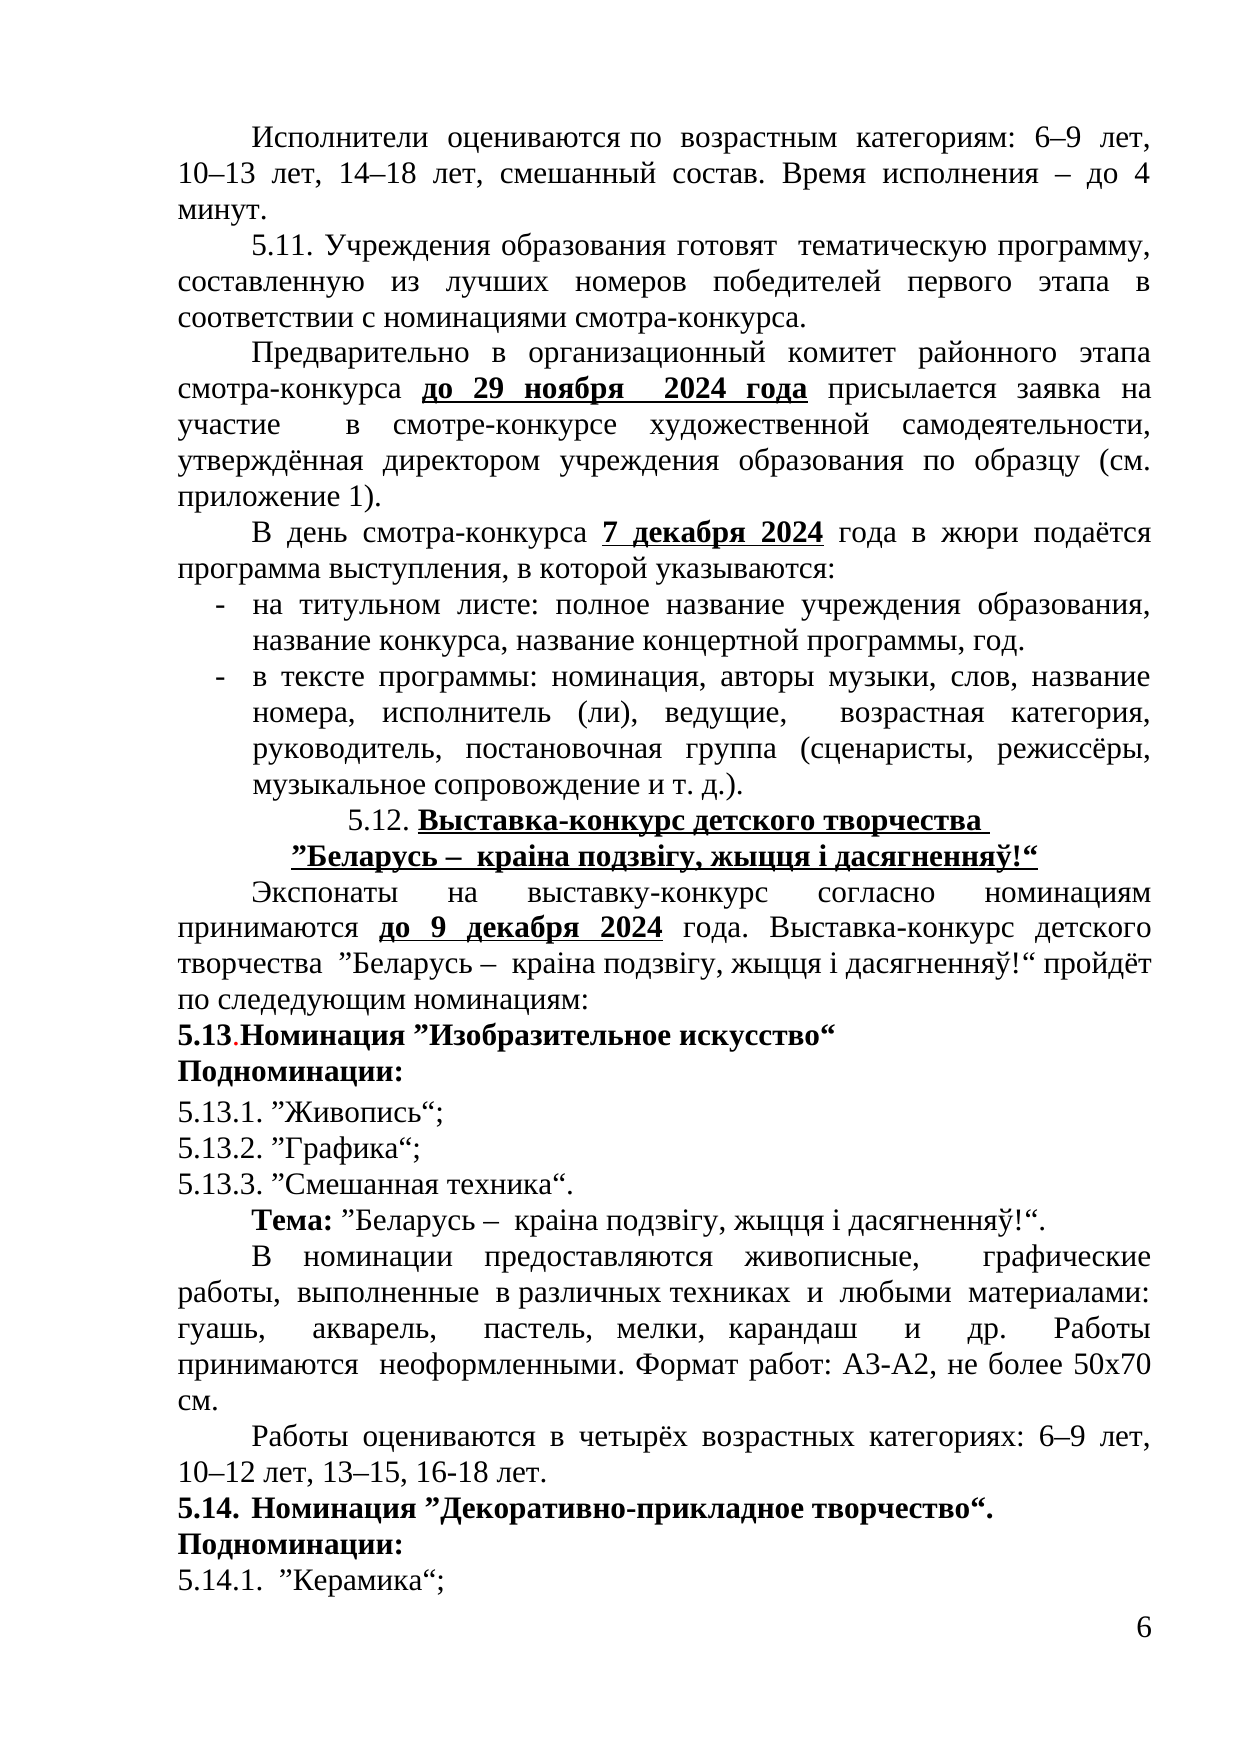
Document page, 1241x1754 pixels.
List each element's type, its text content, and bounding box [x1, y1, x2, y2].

text 5.12. Выставка-конкурс детского творчества [177, 801, 1152, 837]
list в тексте программы: номинация, авторы музыки, слов, название номера, исполнитель (ли), ведущие, возрастная категория, руководитель, постановочная группа (сценаристы, режиссёры, музыкальное сопровождение и т. д.). [215, 657, 1152, 801]
text 5.13.3. ”Смешанная техника“. [177, 1166, 1152, 1202]
text В день смотра-конкурса 7 декабря 2024 года в жюри подаётся программа выступления, в которой указываются: [177, 513, 1152, 585]
text Исполнители оцениваются по возрастным категориям: 6–9 лет, 10–13 лет, 14–18 лет, смешанный состав. Время исполнения – до 4 минут. [177, 118, 1152, 226]
text 5.13.Номинация ”Изобразительное искусство“ [177, 1017, 1152, 1052]
text 5.13.1. ”Живопись“; [177, 1094, 1152, 1130]
text Тема: ”Беларусь – краіна подзвігу, жыцця і дасягненняў!“. [177, 1202, 1152, 1237]
list на титульном листе: полное название учреждения образования, название конкурса, название концертной программы, год. [215, 585, 1152, 657]
text 5.14. Номинация ”Декоративно-прикладное творчество“. [177, 1489, 1152, 1525]
text ”Беларусь – краіна подзвігу, жыцця і дасягненняў!“ [177, 837, 1152, 873]
text Подноминации: [177, 1525, 1152, 1561]
text Предварительно в организационный комитет районного этапа смотра-конкурса до 29 ноября 2024 года присылается заявка на участие в смотре-конкурсе художественной самодеятельности, утверждённая директором учреждения образования по образцу (см. приложение 1). [177, 334, 1152, 513]
text 5.13.2. ”Графика“; [177, 1130, 1152, 1166]
text 5.14.1. ”Керамика“; [177, 1561, 1152, 1597]
text 5.11. Учреждения образования готовят тематическую программу, составленную из лучших номеров победителей первого этапа в соответствии с номинациями смотра-конкурса. [177, 226, 1152, 334]
text Подноминации: [177, 1052, 1152, 1088]
text Экспонаты на выставку-конкурс согласно номинациям принимаются до 9 декабря 2024 года. Выставка-конкурс детского творчества ”Беларусь – краіна подзвігу, жыцця і дасягненняў!“ пройдёт по следедующим номинациям: [177, 873, 1152, 1017]
text Работы оцениваются в четырёх возрастных категориях: 6–9 лет, 10–12 лет, 13–15, 16-18 лет. [177, 1417, 1152, 1489]
text В номинации предоставляются живописные, графические работы, выполненные в различных техниках и любыми материалами: гуашь, акварель, пастель, мелки, карандаш и др. Работы принимаются неоформленными. Формат работ: А3-А2, не более 50х70 см. [177, 1237, 1152, 1417]
